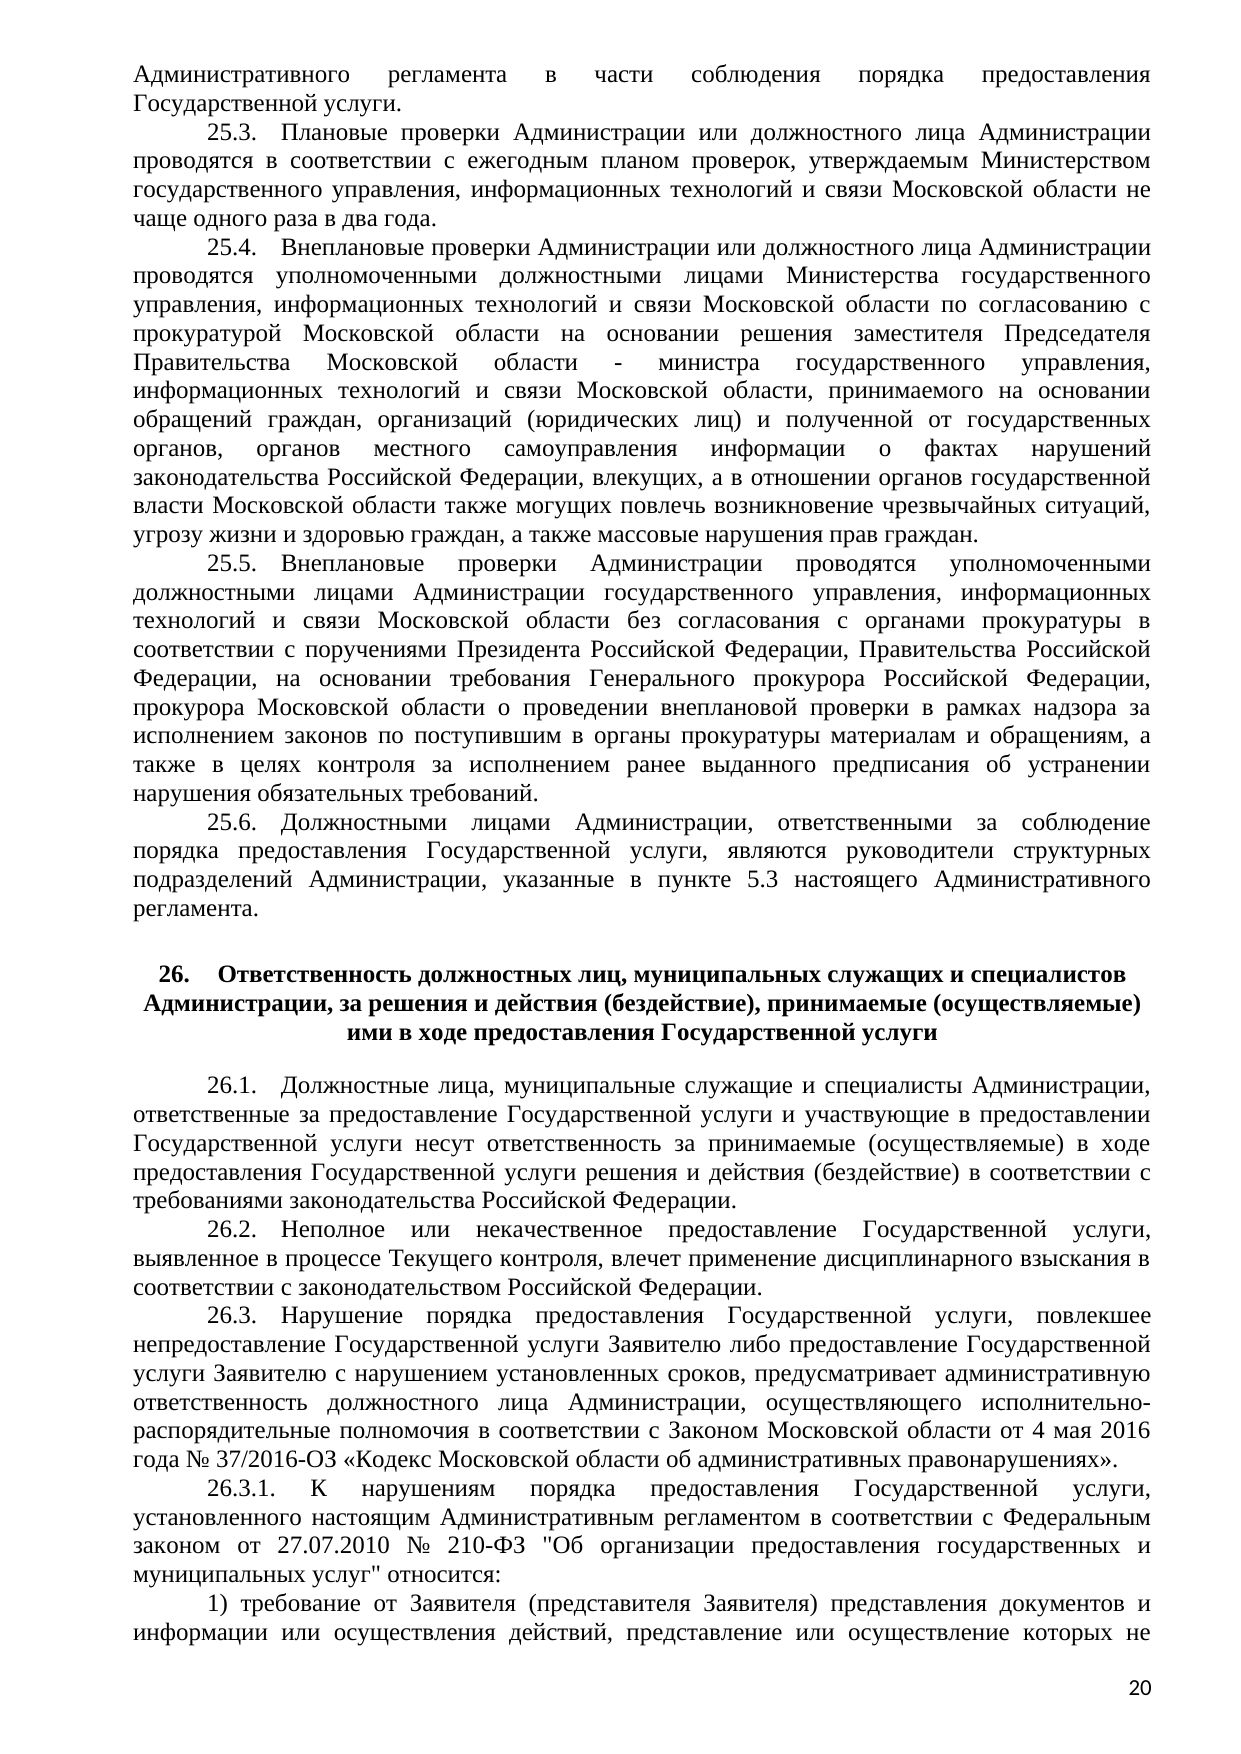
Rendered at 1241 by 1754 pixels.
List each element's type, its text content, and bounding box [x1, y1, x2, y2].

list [133, 1588, 1152, 1645]
text Неполное или некачественное предоставление Государственной услуги, выявленное в процессе Текущего контроля, влечет применение дисциплинарного взыскания в соответствии с законодательством Российской Федерации. [133, 1214, 1152, 1300]
text Должностные лица, муниципальные служащие и специалисты Администрации, ответственные за предоставление Государственной услуги и участвующие в предоставлении Государственной услуги несут ответственность за принимаемые (осуществляемые) в ходе предоставления Государственной услуги решения и действия (бездействие) в соответствии с требованиями законодательства Российской Федерации. [133, 1070, 1152, 1214]
list 26.3.1. К нарушениям порядка предоставления Государственной услуги, установленного настоящим Административным регламентом в соответствии с Федеральным законом от 27.07.2010 № 210-ФЗ "Об организации предоставления государственных и муниципальных услуг" относится: [133, 1473, 1152, 1588]
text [133, 59, 1152, 117]
text Должностными лицами Администрации, ответственными за соблюдение порядка предоставления Государственной услуги, являются руководители структурных подразделений Администрации, указанные в пункте 5.3 настоящего Административного регламента. [133, 807, 1152, 922]
text Плановые проверки Администрации или должностного лица Администрации проводятся в соответствии с ежегодным планом проверок, утверждаемым Министерством государственного управления, информационных технологий и связи Московской области не чаще одного раза в два года. [133, 117, 1152, 232]
text Ответственность должностных лиц, муниципальных служащих и специалистов Администрации, за решения и действия (бездействие), принимаемые (осуществляемые) ими в ходе предоставления Государственной услуги [133, 959, 1152, 1045]
text Нарушение порядка предоставления Государственной услуги, повлекшее непредоставление Государственной услуги Заявителю либо предоставление Государственной услуги Заявителю с нарушением установленных сроков, предусматривает административную ответственность должностного лица Администрации, осуществляющего исполнительно-распорядительные полномочия в соответствии с Законом Московской области от 4 мая 2016 года № 37/2016-ОЗ «Кодекс Московской области об административных правонарушениях». [133, 1300, 1152, 1473]
text Внеплановые проверки Администрации проводятся уполномоченными должностными лицами Администрации государственного управления, информационных технологий и связи Московской области без согласования с органами прокуратуры в соответствии с поручениями Президента Российской Федерации, Правительства Российской Федерации, на основании требования Генерального прокурора Российской Федерации, прокурора Московской области о проведении внеплановой проверки в рамках надзора за исполнением законов по поступившим в органы прокуратуры материалам и обращениям, а также в целях контроля за исполнением ранее выданного предписания об устранении нарушения обязательных требований. [133, 548, 1152, 807]
text Внеплановые проверки Администрации или должностного лица Администрации проводятся уполномоченными должностными лицами Министерства государственного управления, информационных технологий и связи Московской области по согласованию с прокуратурой Московской области на основании решения заместителя Председателя Правительства Московской области - министра государственного управления, информационных технологий и связи Московской области, принимаемого на основании обращений граждан, организаций (юридических лиц) и полученной от государственных органов, органов местного самоуправления информации о фактах нарушений законодательства Российской Федерации, влекущих, а в отношении органов государственной власти Московской области также могущих повлечь возникновение чрезвычайных ситуаций, угрозу жизни и здоровью граждан, а также массовые нарушения прав граждан. [133, 232, 1152, 548]
